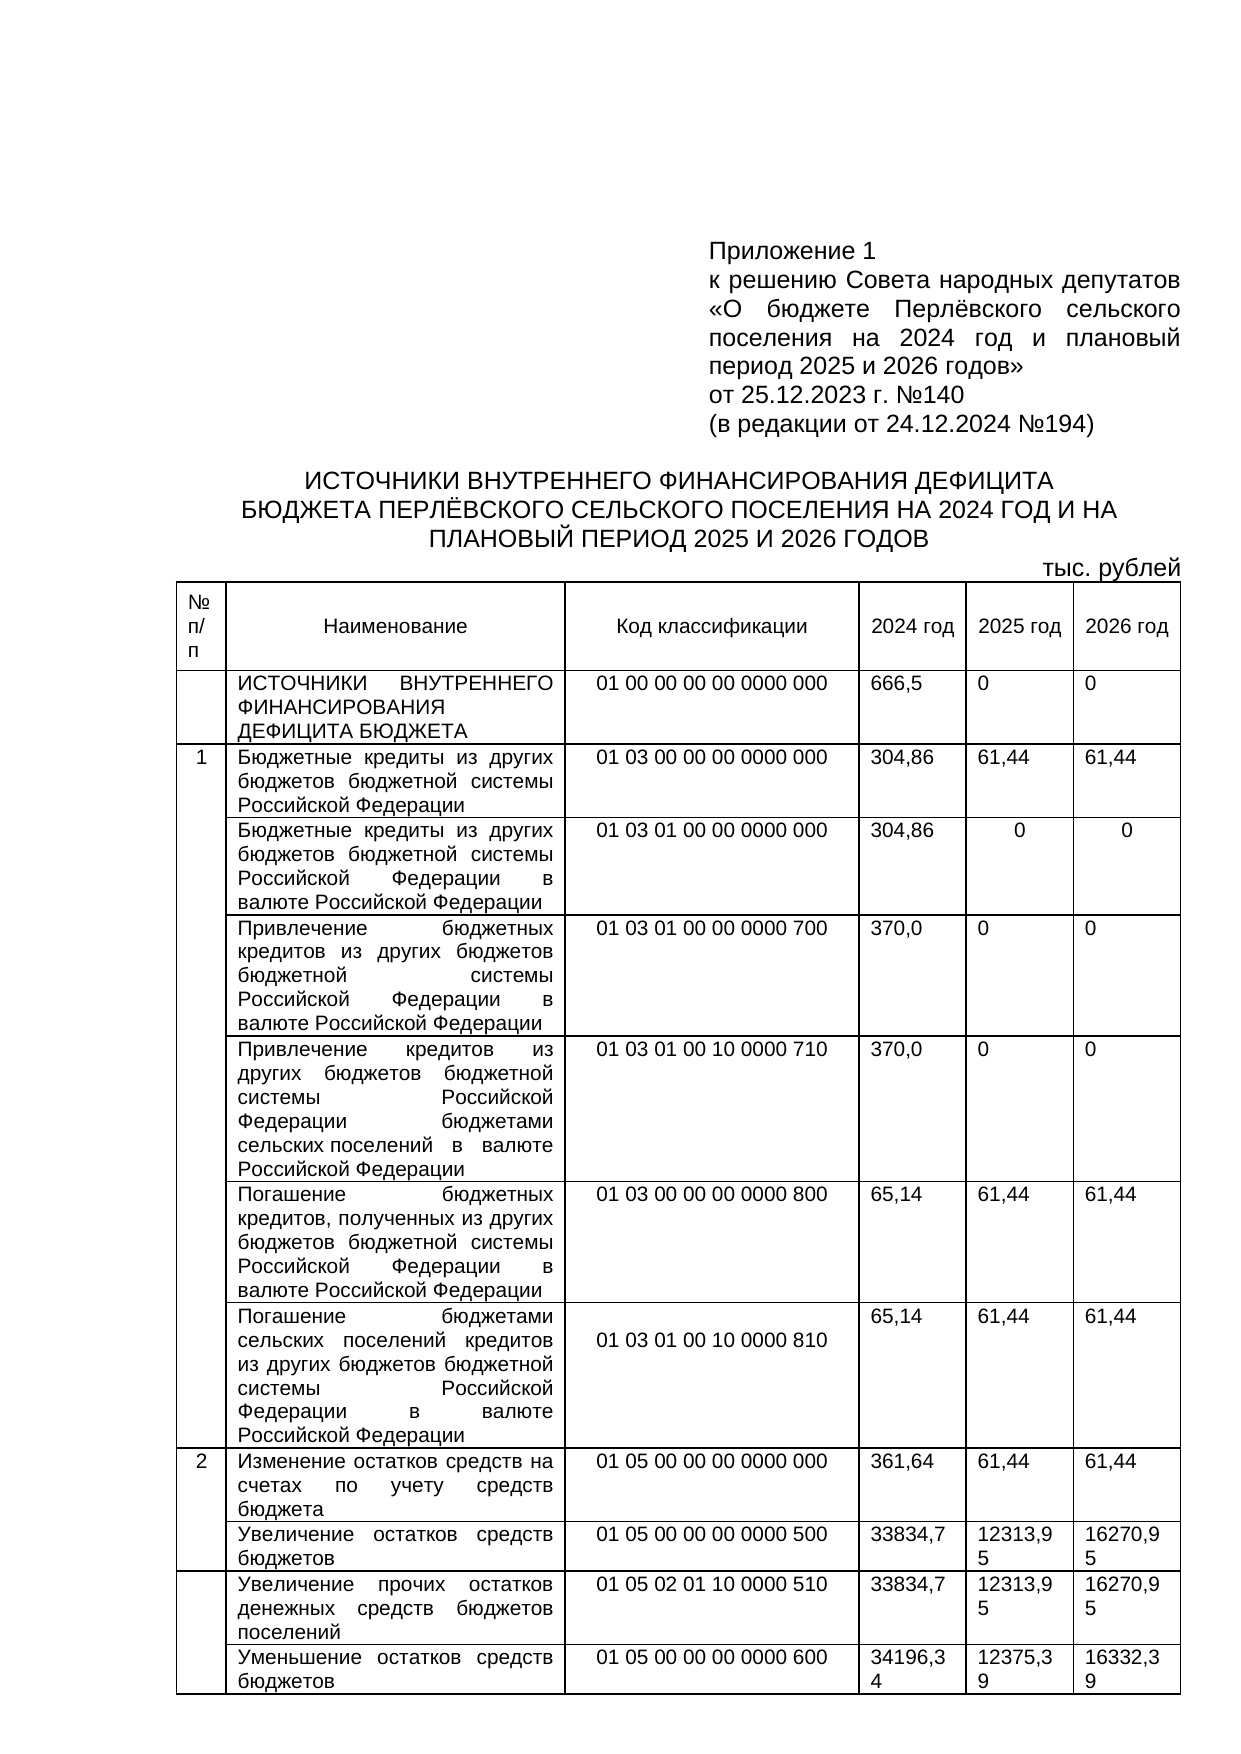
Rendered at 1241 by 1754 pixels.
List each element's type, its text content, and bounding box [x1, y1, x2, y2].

text (в редакции от 24.12.2024 №194) [709, 409, 1181, 437]
table_cell 61,44 [1074, 1182, 1180, 1302]
table_cell 01 05 00 00 00 0000 000 [566, 1449, 858, 1521]
table_cell 0 [1074, 916, 1180, 1035]
table_cell 0 [1074, 671, 1180, 743]
table_cell 01 03 00 00 00 0000 000 [566, 745, 858, 816]
table_cell 370,0 [860, 1037, 965, 1181]
table_cell 61,44 [967, 745, 1073, 816]
table_cell Увеличение остатков средств бюджетов [227, 1522, 564, 1570]
table_cell 1 [177, 745, 225, 1447]
table_cell 0 [967, 818, 1073, 914]
table_cell Увеличение прочих остатков денежных средств бюджетов поселений [227, 1572, 564, 1643]
table_header 2026 год [1074, 583, 1180, 669]
table_cell Привлечение бюджетных кредитов из других бюджетов бюджетной системы Российской Федерации в валюте Российской Федерации [227, 916, 564, 1035]
table_cell 61,44 [1074, 745, 1180, 816]
table_cell 01 03 00 00 00 0000 800 [566, 1182, 858, 1302]
text ИСТОЧНИКИ ВНУТРЕННЕГО ФИНАНСИРОВАНИЯ ДЕФИЦИТА БЮДЖЕТА ПЕРЛЁВСКОГО СЕЛЬСКОГО ПОСЕЛЕНИЯ НА 2024 ГОД И НА ПЛАНОВЫЙ ПЕРИОД 2025 И 2026 ГОДОВ [177, 466, 1181, 552]
table_cell 61,44 [1074, 1449, 1180, 1521]
table_cell 01 05 00 00 00 0000 500 [566, 1522, 858, 1570]
table_cell 01 00 00 00 00 0000 000 [566, 671, 858, 743]
table_cell [177, 671, 225, 743]
table_cell 2 [177, 1449, 225, 1570]
table_header Код классификации [566, 583, 858, 669]
table_cell Погашение бюджетами сельских поселений кредитов из других бюджетов бюджетной системы Российской Федерации в валюте Российской Федерации [227, 1303, 564, 1447]
table_header № п/п [177, 583, 225, 669]
table_cell 361,64 [860, 1449, 965, 1521]
table_cell Уменьшение остатков средств бюджетов [227, 1645, 564, 1693]
table_cell 34196,34 [860, 1645, 965, 1693]
text от 25.12.2023 г. №140 [709, 380, 1181, 409]
table_cell 61,44 [967, 1182, 1073, 1302]
table_cell [177, 1572, 225, 1693]
table_cell 01 03 01 00 10 0000 810 [566, 1303, 858, 1447]
table_cell 304,86 [860, 745, 965, 816]
table_cell 0 [1074, 818, 1180, 914]
table_cell 16270,95 [1074, 1522, 1180, 1570]
table_cell Изменение остатков средств на счетах по учету средств бюджета [227, 1449, 564, 1521]
table_cell 370,0 [860, 916, 965, 1035]
text к решению Совета народных депутатов «О бюджете Перлёвского сельского поселения на 2024 год и плановый период 2025 и 2026 годов» [709, 265, 1181, 380]
table_cell 33834,7 [860, 1572, 965, 1643]
table_cell 61,44 [967, 1449, 1073, 1521]
table_cell 01 03 01 00 10 0000 710 [566, 1037, 858, 1181]
table_cell 0 [1074, 1037, 1180, 1181]
table_header Наименование [227, 583, 564, 669]
table_cell 0 [967, 671, 1073, 743]
table_cell 33834,7 [860, 1522, 965, 1570]
table_header 2025 год [967, 583, 1073, 669]
table_cell 12313,95 [967, 1572, 1073, 1643]
table_cell 12313,95 [967, 1522, 1073, 1570]
table_cell Привлечение кредитов из других бюджетов бюджетной системы Российской Федерации бюджетами сельских поселений в валюте Российской Федерации [227, 1037, 564, 1181]
table_cell 16332,39 [1074, 1645, 1180, 1693]
text Приложение 1 [709, 236, 1181, 265]
table_cell 01 05 02 01 10 0000 510 [566, 1572, 858, 1643]
table_cell ИСТОЧНИКИ ВНУТРЕННЕГО ФИНАНСИРОВАНИЯ ДЕФИЦИТА БЮДЖЕТА [227, 671, 564, 743]
table_cell Погашение бюджетных кредитов, полученных из других бюджетов бюджетной системы Российской Федерации в валюте Российской Федерации [227, 1182, 564, 1302]
table_cell 65,14 [860, 1303, 965, 1447]
table_cell 01 03 01 00 00 0000 700 [566, 916, 858, 1035]
table_cell 304,86 [860, 818, 965, 914]
table_cell Бюджетные кредиты из других бюджетов бюджетной системы Российской Федерации в валюте Российской Федерации [227, 818, 564, 914]
text тыс. рублей [177, 552, 1181, 581]
table_cell Бюджетные кредиты из других бюджетов бюджетной системы Российской Федерации [227, 745, 564, 816]
table_cell 01 05 00 00 00 0000 600 [566, 1645, 858, 1693]
table_cell 01 03 01 00 00 0000 000 [566, 818, 858, 914]
table_cell 0 [967, 1037, 1073, 1181]
table_cell 666,5 [860, 671, 965, 743]
table_cell 61,44 [967, 1303, 1073, 1447]
table_cell 16270,95 [1074, 1572, 1180, 1643]
table_cell 65,14 [860, 1182, 965, 1302]
table_cell 61,44 [1074, 1303, 1180, 1447]
table_cell 12375,39 [967, 1645, 1073, 1693]
table_header 2024 год [860, 583, 965, 669]
table_cell 0 [967, 916, 1073, 1035]
